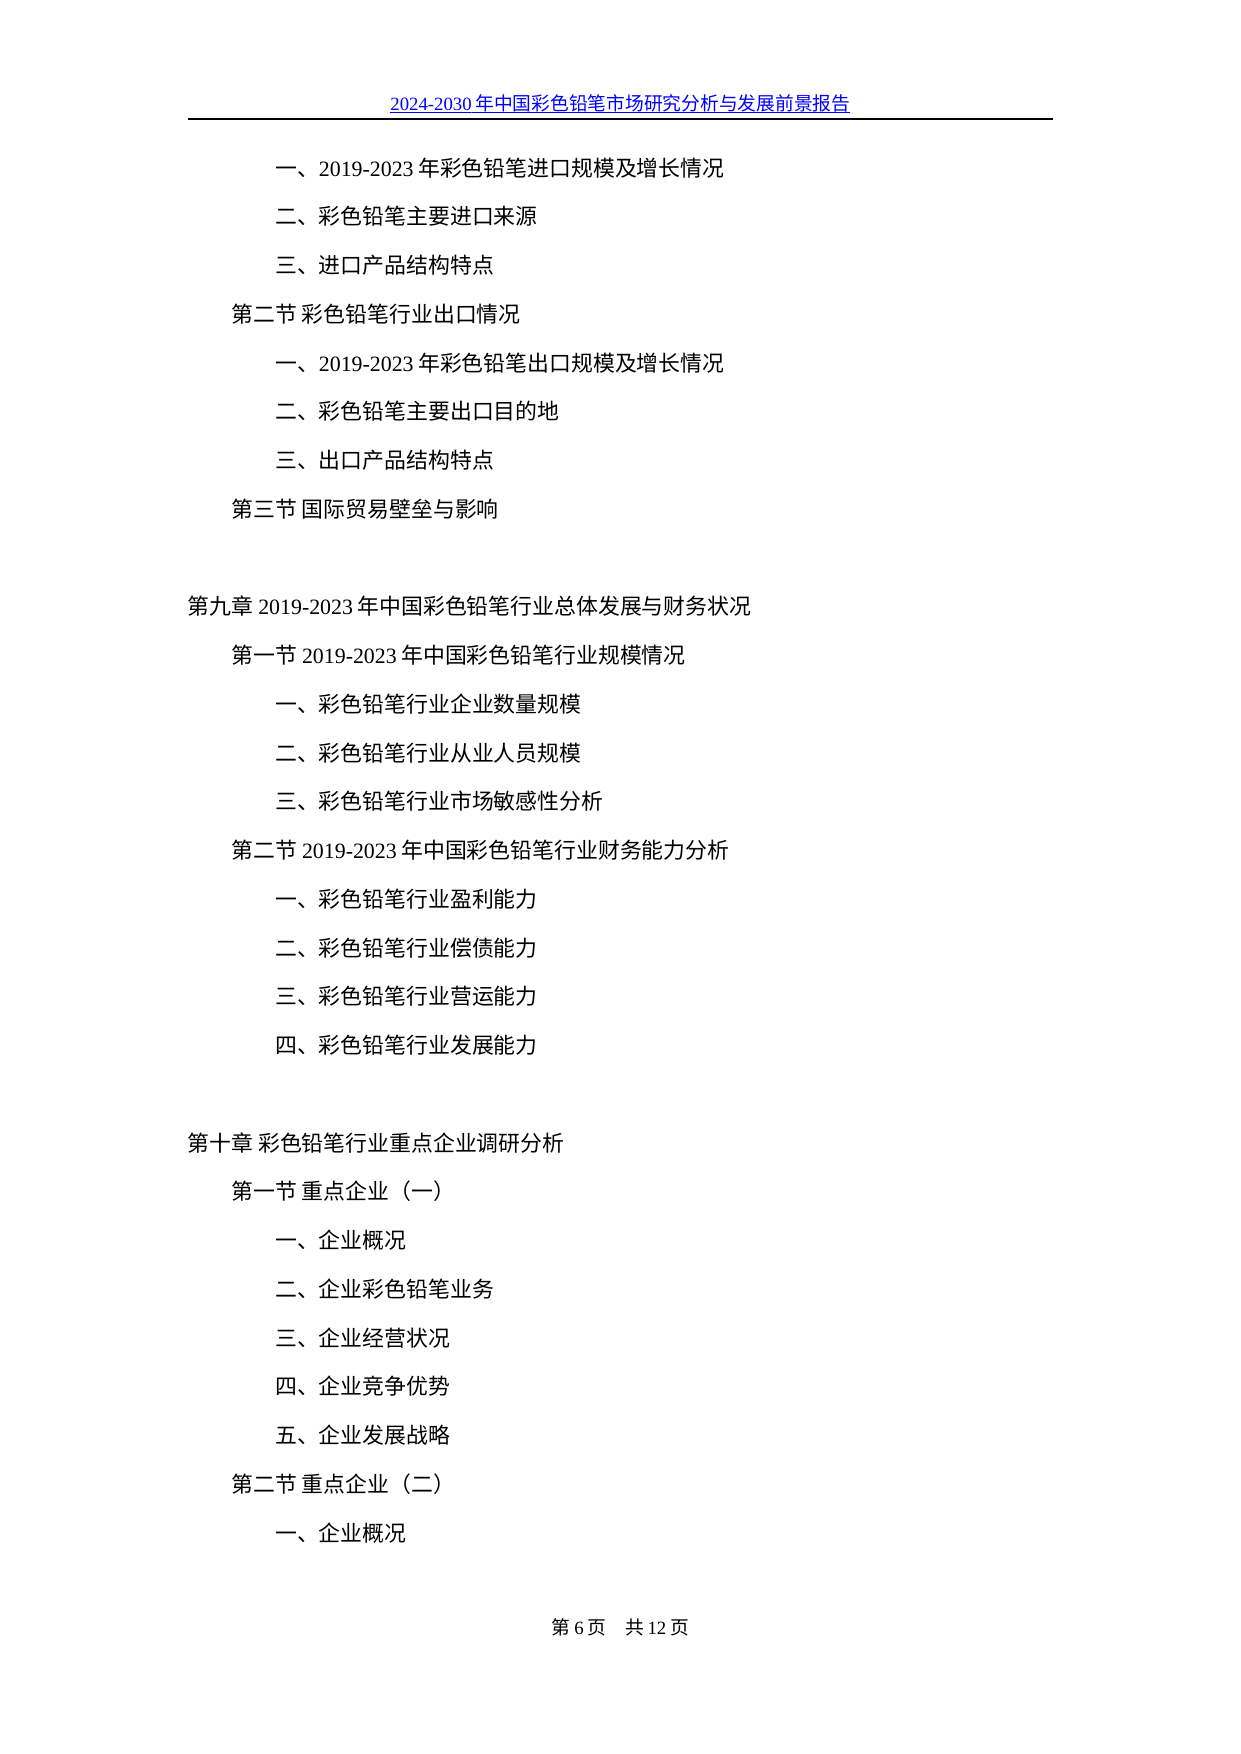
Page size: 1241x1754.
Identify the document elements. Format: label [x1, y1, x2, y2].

text [187, 150, 1053, 1548]
